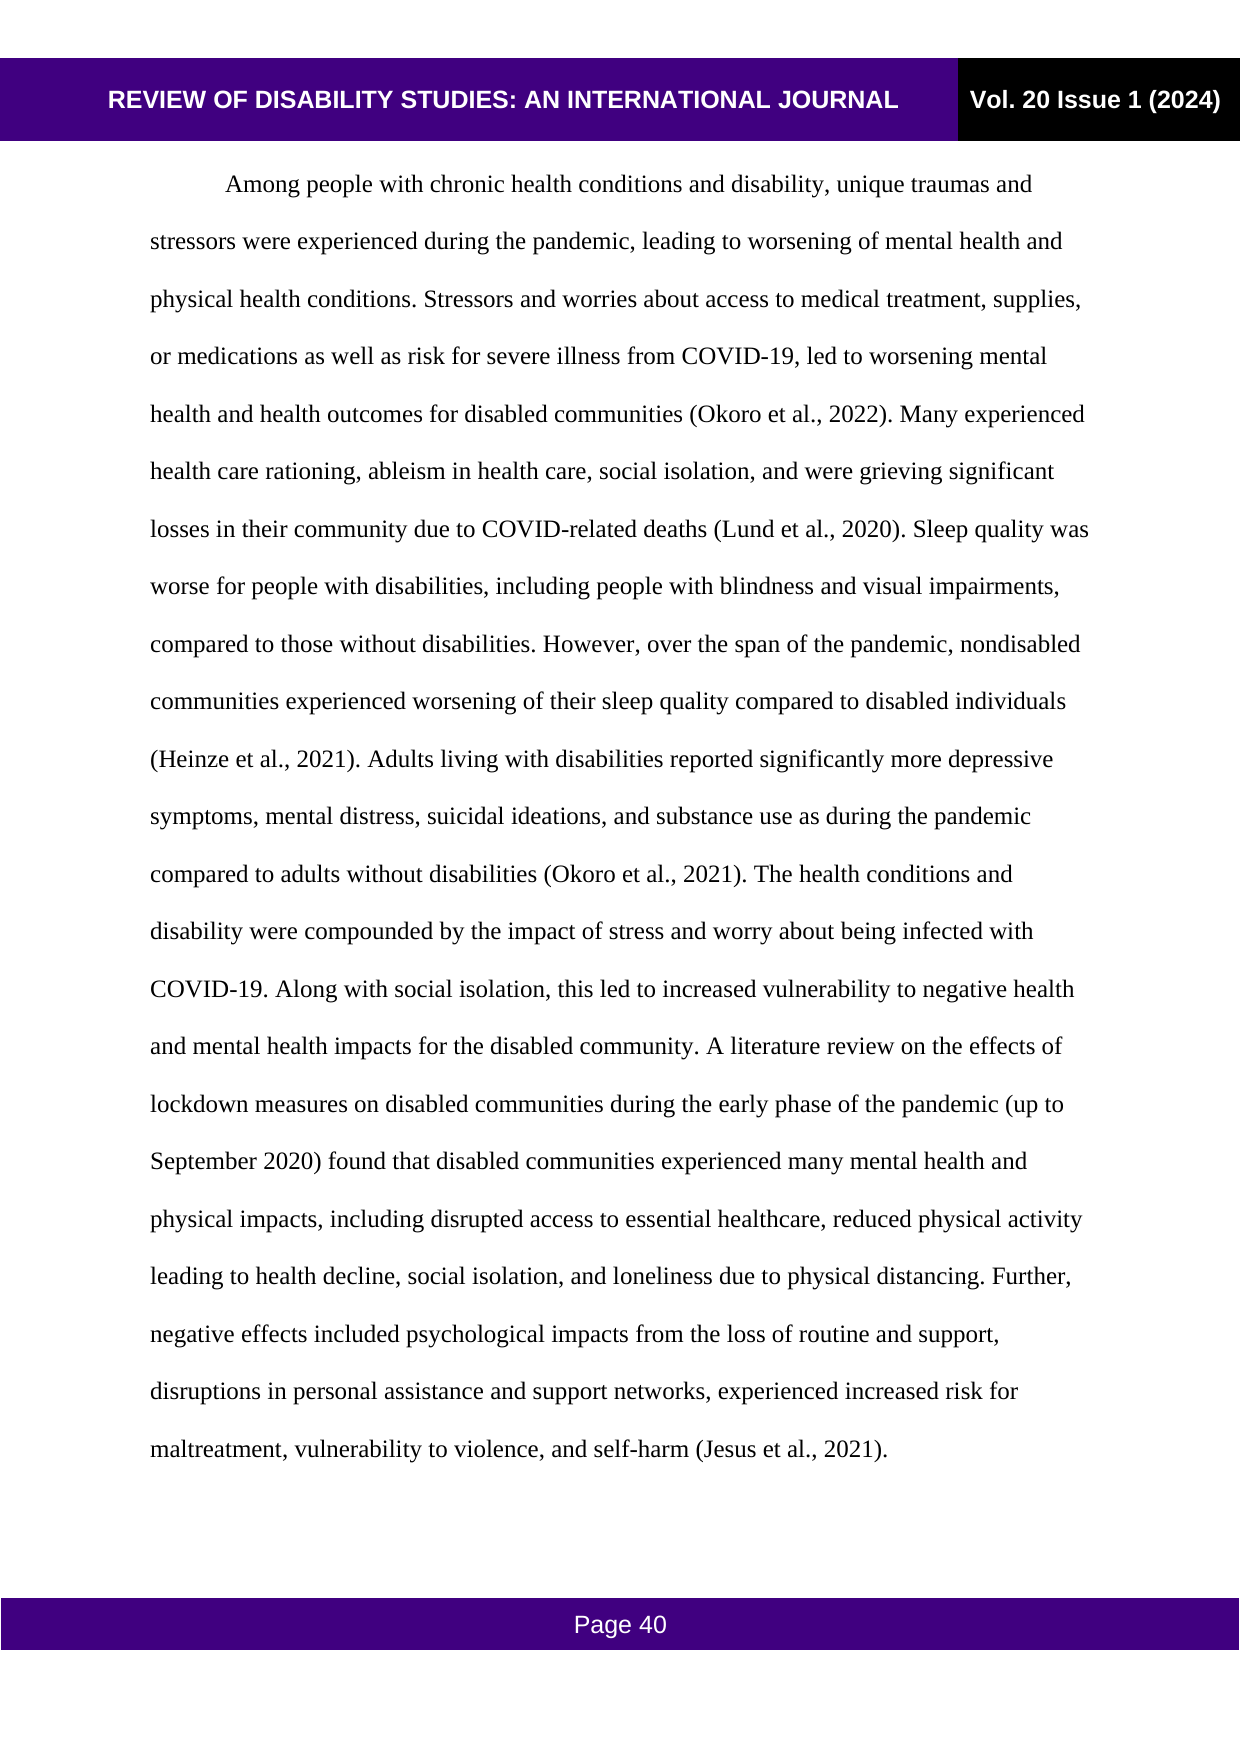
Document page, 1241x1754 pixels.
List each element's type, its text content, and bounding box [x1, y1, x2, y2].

text Among people with chronic health conditions and disability, unique traumas and stressors were experienced during the pandemic, leading to worsening of mental health and physical health conditions. Stressors and worries about access to medical treatment, supplies, or medications as well as risk for severe illness from COVID-19, led to worsening mental health and health outcomes for disabled communities (Okoro et al., 2022). Many experienced health care rationing, ableism in health care, social isolation, and were grieving significant losses in their community due to COVID-related deaths (Lund et al., 2020). Sleep quality was worse for people with disabilities, including people with blindness and visual impairments, compared to those without disabilities. However, over the span of the pandemic, nondisabled communities experienced worsening of their sleep quality compared to disabled individuals (Heinze et al., 2021). Adults living with disabilities reported significantly more depressive symptoms, mental distress, suicidal ideations, and substance use as during the pandemic compared to adults without disabilities (Okoro et al., 2021). The health conditions and disability were compounded by the impact of stress and worry about being infected with COVID-19. Along with social isolation, this led to increased vulnerability to negative health and mental health impacts for the disabled community. A literature review on the effects of lockdown measures on disabled communities during the early phase of the pandemic (up to September 2020) found that disabled communities experienced many mental health and physical impacts, including disrupted access to essential healthcare, reduced physical activity leading to health decline, social isolation, and loneliness due to physical distancing. Further, negative effects included psychological impacts from the loss of routine and support, disruptions in personal assistance and support networks, experienced increased risk for maltreatment, vulnerability to violence, and self-harm (Jesus et al., 2021). [150, 169, 1090, 1463]
